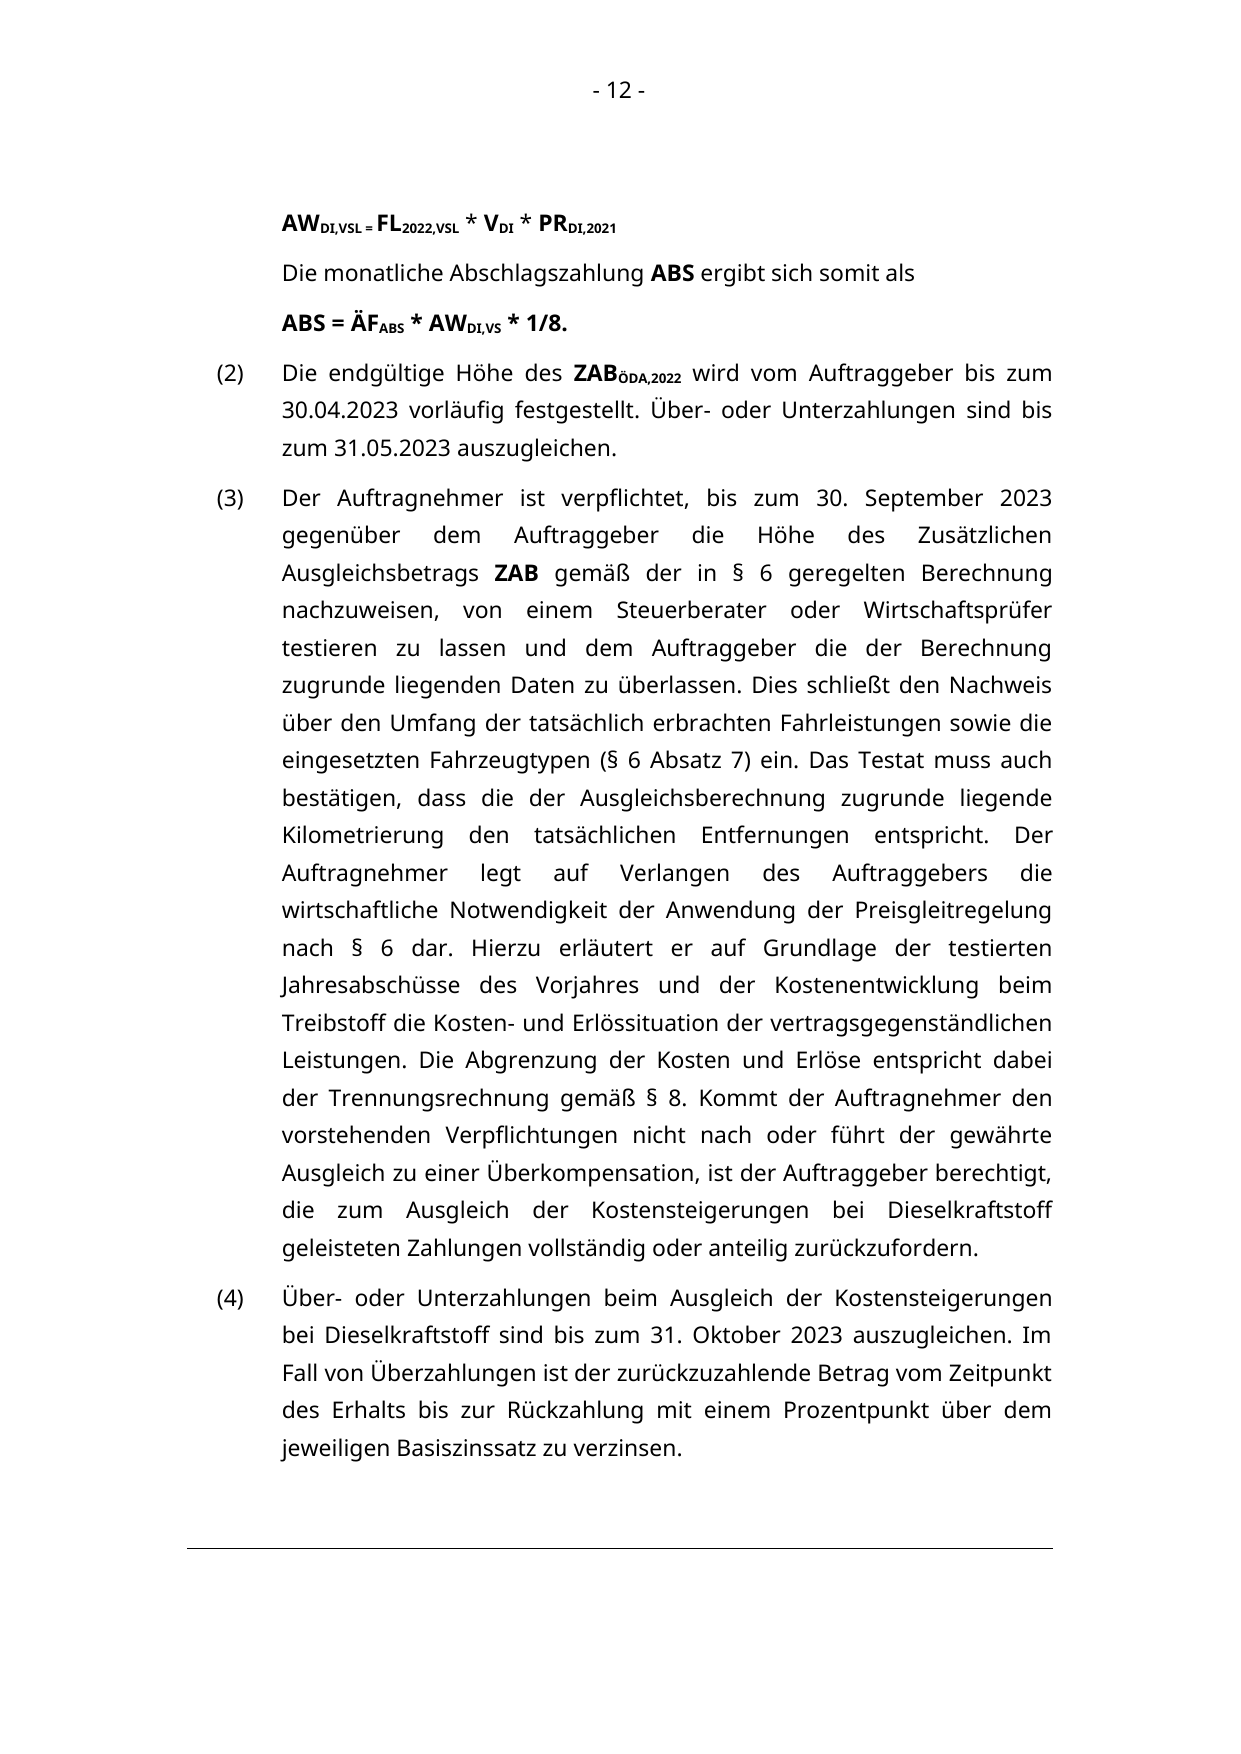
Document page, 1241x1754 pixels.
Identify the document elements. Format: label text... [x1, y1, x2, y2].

list Die endgültige Höhe des ZABÖDA,2022 wird vom Auftraggeber bis zum 30.04.2023 vorläufig festgestellt. Über- oder Unterzahlungen sind bis zum 31.05.2023 auszugleichen. [217, 357, 1053, 463]
text ABS = ÄFABS * AWDI,VS * 1/8. [282, 307, 1053, 338]
list Über- oder Unterzahlungen beim Ausgleich der Kostensteigerungen bei Dieselkraftstoff sind bis zum 31. Oktober 2023 auszugleichen. Im Fall von Überzahlungen ist der zurückzuzahlende Betrag vom Zeitpunkt des Erhalts bis zur Rückzahlung mit einem Prozentpunkt über dem jeweiligen Basiszinssatz zu verzinsen. [217, 1282, 1053, 1463]
text Die monatliche Abschlagszahlung ABS ergibt sich somit als [282, 257, 1053, 288]
text AWDI,VSL = FL2022,VSL * VDI * PRDI,2021 [282, 207, 1053, 238]
list Der Auftragnehmer ist verpflichtet, bis zum 30. September 2023 gegenüber dem Auftraggeber die Höhe des Zusätzlichen Ausgleichsbetrags ZAB gemäß der in § 6 geregelten Berechnung nachzuweisen, von einem Steuerberater oder Wirtschaftsprüfer testieren zu lassen und dem Auftraggeber die der Berechnung zugrunde liegenden Daten zu überlassen. Dies schließt den Nachweis über den Umfang der tatsächlich erbrachten Fahrleistungen sowie die eingesetzten Fahrzeugtypen (§ 6 Absatz 7) ein. Das Testat muss auch bestätigen, dass die der Ausgleichsberechnung zugrunde liegende Kilometrierung den tatsächlichen Entfernungen entspricht. Der Auftragnehmer legt auf Verlangen des Auftraggebers die wirtschaftliche Notwendigkeit der Anwendung der Preisgleitregelung nach § 6 dar. Hierzu erläutert er auf Grundlage der testierten Jahresabschüsse des Vorjahres und der Kostenentwicklung beim Treibstoff die Kosten- und Erlössituation der vertragsgegenständlichen Leistungen. Die Abgrenzung der Kosten und Erlöse entspricht dabei der Trennungsrechnung gemäß § 8. Kommt der Auftragnehmer den vorstehenden Verpflichtungen nicht nach oder führt der gewährte Ausgleich zu einer Überkompensation, ist der Auftraggeber berechtigt, die zum Ausgleich der Kostensteigerungen bei Dieselkraftstoff geleisteten Zahlungen vollständig oder anteilig zurückzufordern. [217, 482, 1053, 1263]
